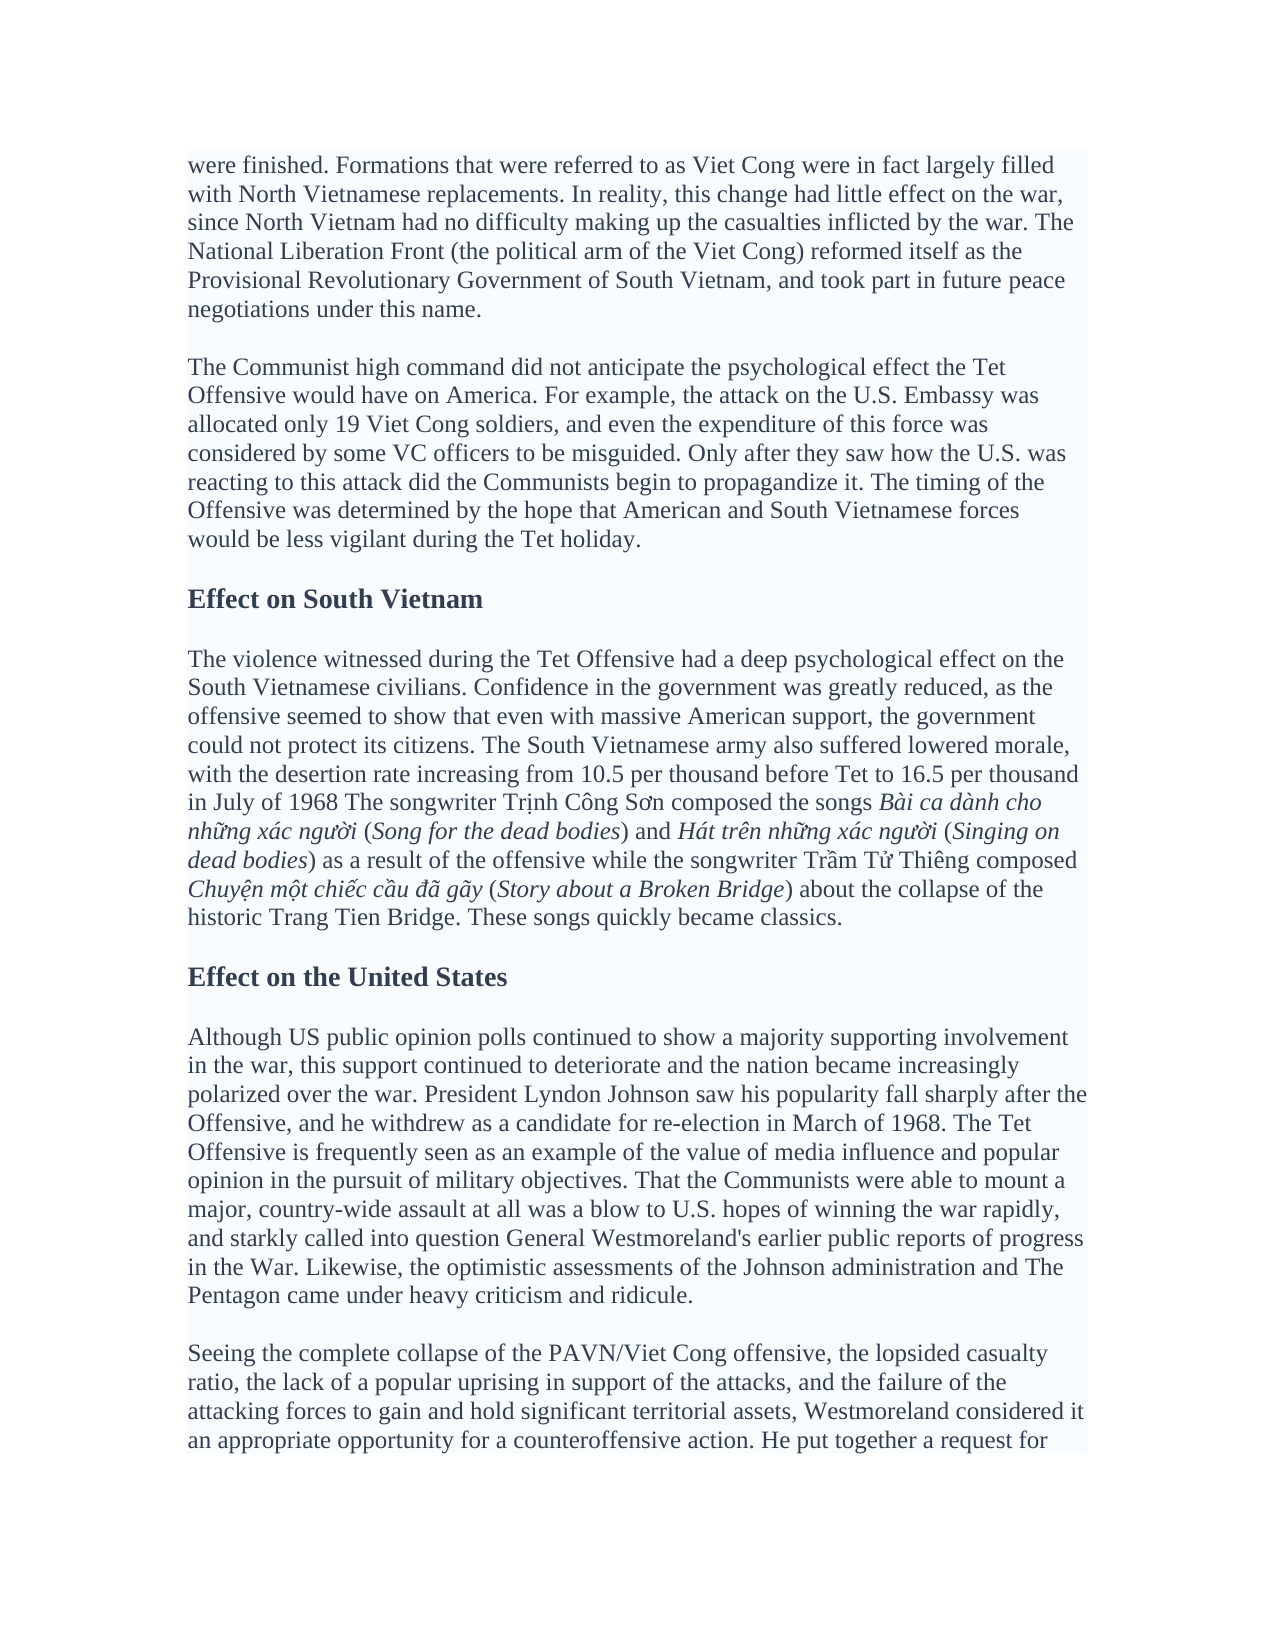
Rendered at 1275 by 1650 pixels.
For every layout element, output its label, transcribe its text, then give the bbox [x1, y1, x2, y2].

text Effect on South Vietnam [187, 582, 1087, 614]
text Although US public opinion polls continued to show a majority supporting involvement in the war, this support continued to deteriorate and the nation became increasingly polarized over the war. President Lyndon Johnson saw his popularity fall sharply after the Offensive, and he withdrew as a candidate for re-election in March of 1968. The Tet Offensive is frequently seen as an example of the value of media influence and popular opinion in the pursuit of military objectives. That the Communists were able to mount a major, country-wide assault at all was a blow to U.S. hopes of winning the war rapidly, and starkly called into question General Westmoreland's earlier public reports of progress in the War. Likewise, the optimistic assessments of the Johnson administration and The Pentagon came under heavy criticism and ridicule. [187, 1022, 1087, 1309]
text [187, 150, 1087, 322]
text The violence witnessed during the Tet Offensive had a deep psychological effect on the South Vietnamese civilians. Confidence in the government was greatly reduced, as the offensive seemed to show that even with massive American support, the government could not protect its citizens. The South Vietnamese army also suffered lowered morale, with the desertion rate increasing from 10.5 per thousand before Tet to 16.5 per thousand in July of 1968 The songwriter Trịnh Công Sơn composed the songs Bài ca dành cho những xác người (Song for the dead bodies) and Hát trên những xác người (Singing on dead bodies) as a result of the offensive while the songwriter Trầm Tử Thiêng composed Chuyện một chiếc cầu đã gãy (Story about a Broken Bridge) about the collapse of the historic Trang Tien Bridge. These songs quickly became classics. [187, 644, 1087, 931]
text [187, 1338, 1087, 1453]
text Effect on the United States [187, 960, 1087, 993]
text The Communist high command did not anticipate the psychological effect the Tet Offensive would have on America. For example, the attack on the U.S. Embassy was allocated only 19 Viet Cong soldiers, and even the expenditure of this force was considered by some VC officers to be misguided. Only after they saw how the U.S. was reacting to this attack did the Communists begin to propagandize it. The timing of the Offensive was determined by the hope that American and South Vietnamese forces would be less vigilant during the Tet holiday. [187, 352, 1087, 553]
